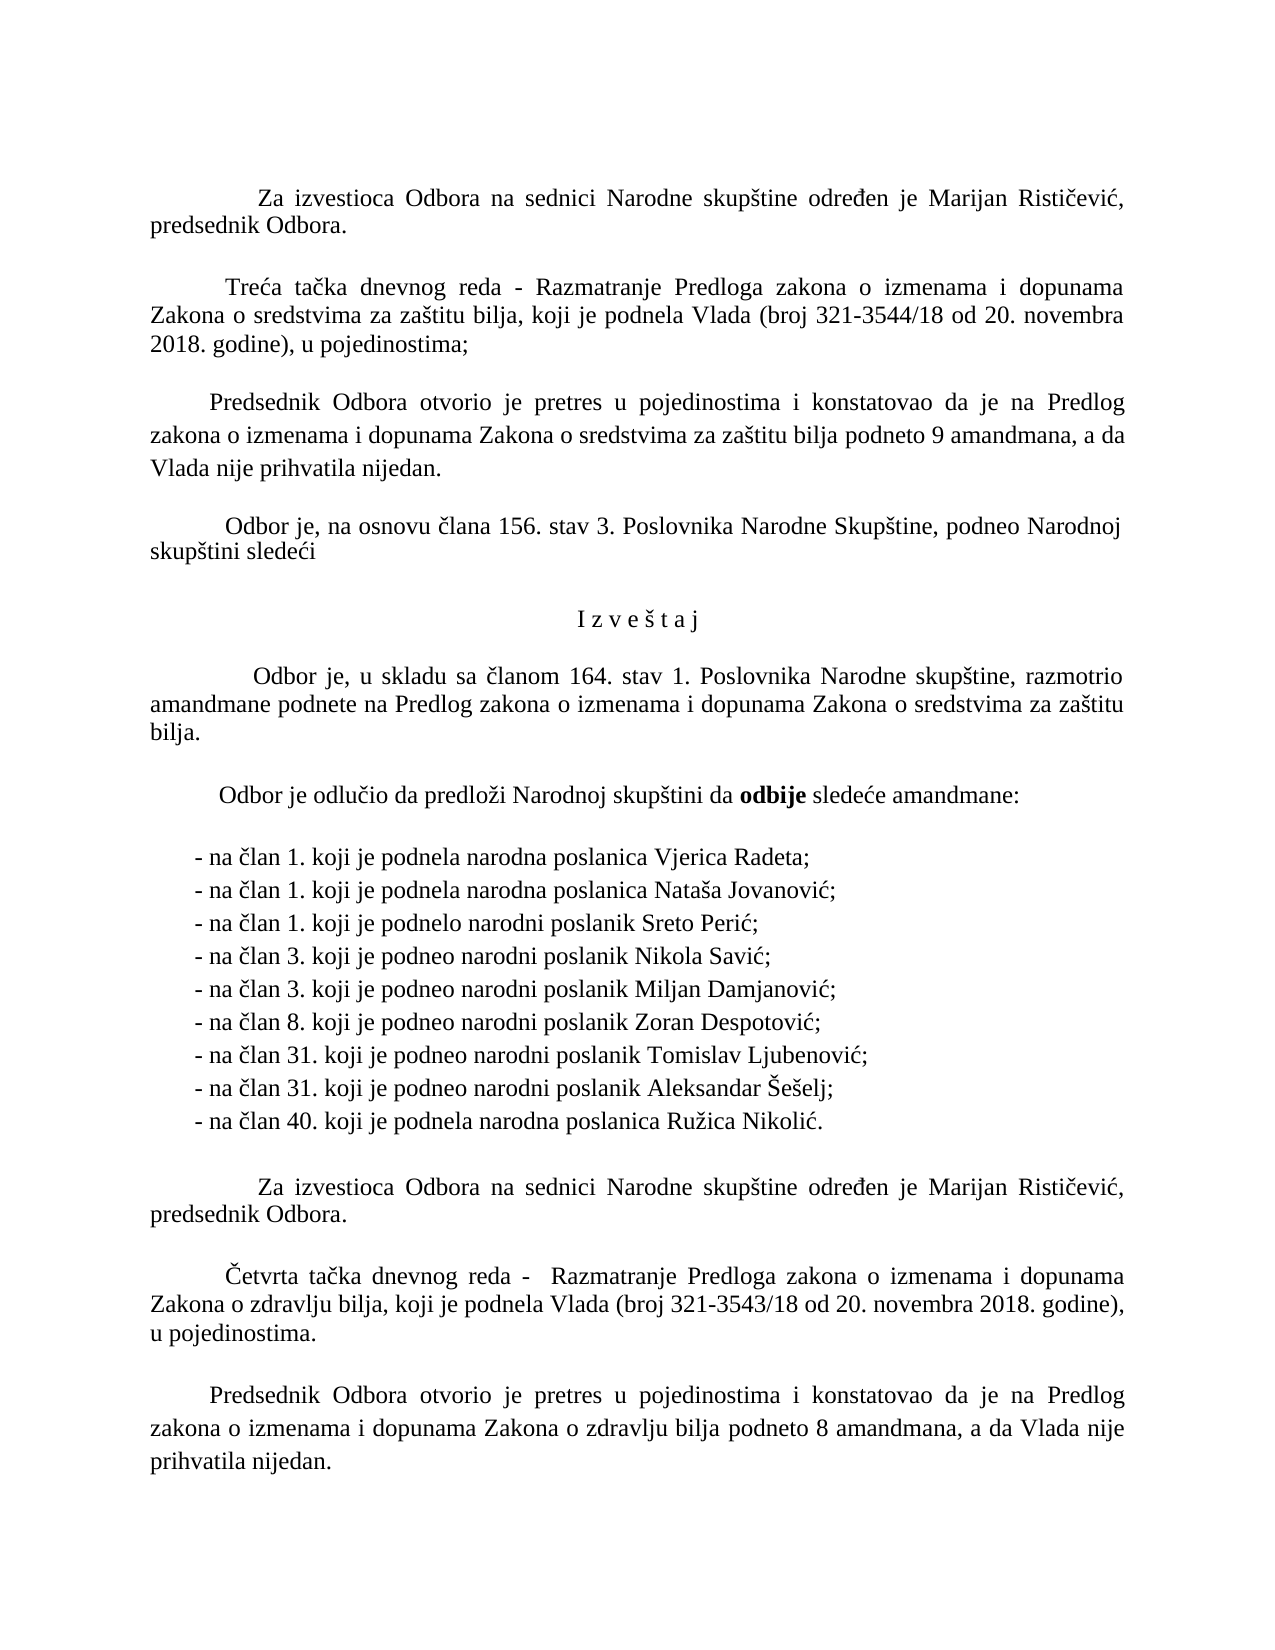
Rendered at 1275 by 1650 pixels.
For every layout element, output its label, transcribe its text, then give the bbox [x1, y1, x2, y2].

text Odbor je odlučio da predloži Narodnoj skupštini da odbije sledeće amandmane: [150, 780, 1125, 809]
text - na član 3. koji je podneo narodni poslanik Nikola Savić; [150, 943, 1125, 969]
text Odbor je, na osnovu člana 156. stav 3. Poslovnika Narodne Skupštine, podneo Narodnoj skupštini sledeći [150, 514, 1123, 564]
text - na član 1. koji je podnela narodna poslanica Nataša Jovanović; [150, 877, 1125, 903]
text Za izvestioca Odbora na sednici Narodne skupštine određen je Marijan Rističević, predsednik Odbora. [150, 1174, 1125, 1228]
text - na član 1. koji je podnelo narodni poslanik Sreto Perić; [150, 909, 1125, 937]
text Predsednik Odbora otvorio je pretres u pojedinostima i konstatovao da je na Predlog zakona o izmenama i dopunama Zakona o zdravlju bilja podneto 8 amandmana, a da Vlada nije prihvatila nijedan. [150, 1380, 1125, 1475]
text Za izvestioca Odbora na sednici Narodne skupštine određen je Marijan Rističević, predsednik Odbora. [150, 185, 1125, 239]
text - na član 8. koji je podneo narodni poslanik Zoran Despotović; [150, 1009, 1125, 1036]
text Treća tačka dnevnog reda - Razmatranje Predloga zakona o izmenama i dopunama Zakona o sredstvima za zaštitu bilja, koji je podnela Vlada (broj 321-3544/18 od 20. novembra 2018. godine), u pojedinostima; [150, 272, 1125, 358]
text - na član 3. koji je podneo narodni poslanik Miljan Damjanović; [150, 976, 1125, 1003]
text - na član 1. koji je podnela narodna poslanica Vjerica Radeta; [150, 843, 1125, 871]
text - na član 31. koji je podneo narodni poslanik Aleksandar Šešelj; [150, 1075, 1125, 1102]
text Predsednik Odbora otvorio je pretres u pojedinostima i konstatovao da je na Predlog zakona o izmenama i dopunama Zakona o sredstvima za zaštitu bilja podneto 9 amandmana, a da Vlada nije prihvatila nijedan. [150, 387, 1125, 482]
text - na član 31. koji je podneo narodni poslanik Tomislav Ljubenović; [150, 1042, 1125, 1069]
text Odbor je, u skladu sa članom 164. stav 1. Poslovnika Narodne skupštine, razmotrio amandmane podnete na Predlog zakona o izmenama i dopunama Zakona o sredstvima za zaštitu bilja. [150, 663, 1124, 746]
text Četvrta tačka dnevnog reda - Razmatranje Predloga zakona o izmenama i dopunama Zakona o zdravlju bilja, koji je podnela Vlada (broj 321-3543/18 od 20. novembra 2018. godine), u pojedinostima. [150, 1261, 1125, 1347]
text Izveštaj [150, 604, 1125, 632]
text - na član 40. koji je podnela narodna poslanica Ružica Nikolić. [150, 1108, 1125, 1135]
